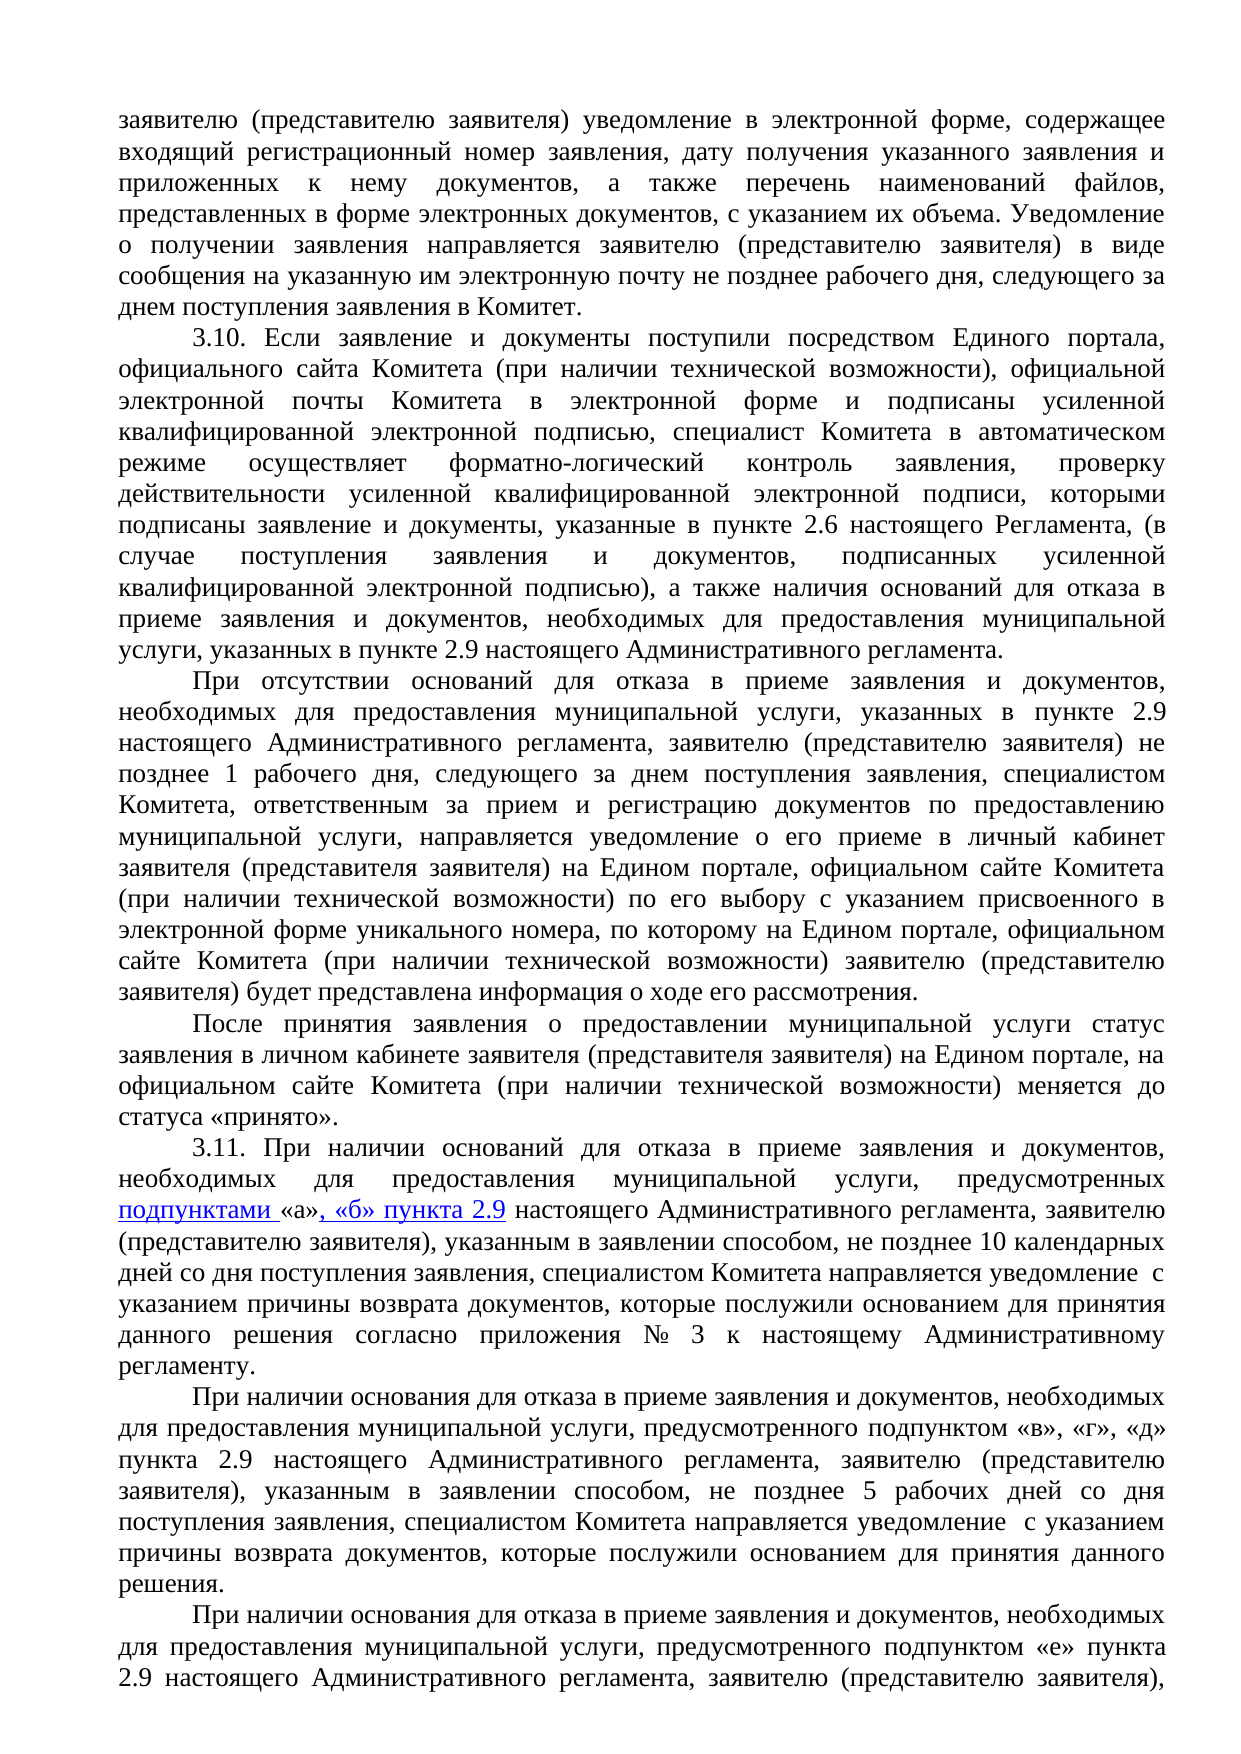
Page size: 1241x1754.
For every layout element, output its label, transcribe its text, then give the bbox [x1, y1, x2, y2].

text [118, 1598, 1167, 1692]
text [118, 103, 1167, 321]
text 3.11. При наличии оснований для отказа в приеме заявления и документов, необходимых для предоставления муниципальной услуги, предусмотренных подпунктами «а», «б» пункта 2.9 настоящего Административного регламента, заявителю (представителю заявителя), указанным в заявлении способом, не позднее 10 календарных дней со дня поступления заявления, специалистом Комитета направляется уведомление с указанием причины возврата документов, которые послужили основанием для принятия данного решения согласно приложения № 3 к настоящему Административному регламенту. [118, 1131, 1167, 1380]
text При наличии основания для отказа в приеме заявления и документов, необходимых для предоставления муниципальной услуги, предусмотренного подпунктом «в», «г», «д» пункта 2.9 настоящего Административного регламента, заявителю (представителю заявителя), указанным в заявлении способом, не позднее 5 рабочих дней со дня поступления заявления, специалистом Комитета направляется уведомление с указанием причины возврата документов, которые послужили основанием для принятия данного решения. [118, 1380, 1167, 1598]
text После принятия заявления о предоставлении муниципальной услуги статус заявления в личном кабинете заявителя (представителя заявителя) на Едином портале, на официальном сайте Комитета (при наличии технической возможности) меняется до статуса «принято». [118, 1007, 1167, 1131]
text При отсутствии оснований для отказа в приеме заявления и документов, необходимых для предоставления муниципальной услуги, указанных в пункте 2.9 настоящего Административного регламента, заявителю (представителю заявителя) не позднее 1 рабочего дня, следующего за днем поступления заявления, специалистом Комитета, ответственным за прием и регистрацию документов по предоставлению муниципальной услуги, направляется уведомление о его приеме в личный кабинет заявителя (представителя заявителя) на Едином портале, официальном сайте Комитета (при наличии технической возможности) по его выбору с указанием присвоенного в электронной форме уникального номера, по которому на Едином портале, официальном сайте Комитета (при наличии технической возможности) заявителю (представителю заявителя) будет представлена информация о ходе его рассмотрения. [118, 664, 1167, 1007]
text 3.10. Если заявление и документы поступили посредством Единого портала, официального сайта Комитета (при наличии технической возможности), официальной электронной почты Комитета в электронной форме и подписаны усиленной квалифицированной электронной подписью, специалист Комитета в автоматическом режиме осуществляет форматно-логический контроль заявления, проверку действительности усиленной квалифицированной электронной подписи, которыми подписаны заявление и документы, указанные в пункте 2.6 настоящего Регламента, (в случае поступления заявления и документов, подписанных усиленной квалифицированной электронной подписью), а также наличия оснований для отказа в приеме заявления и документов, необходимых для предоставления муниципальной услуги, указанных в пункте 2.9 настоящего Административного регламента. [118, 321, 1167, 664]
